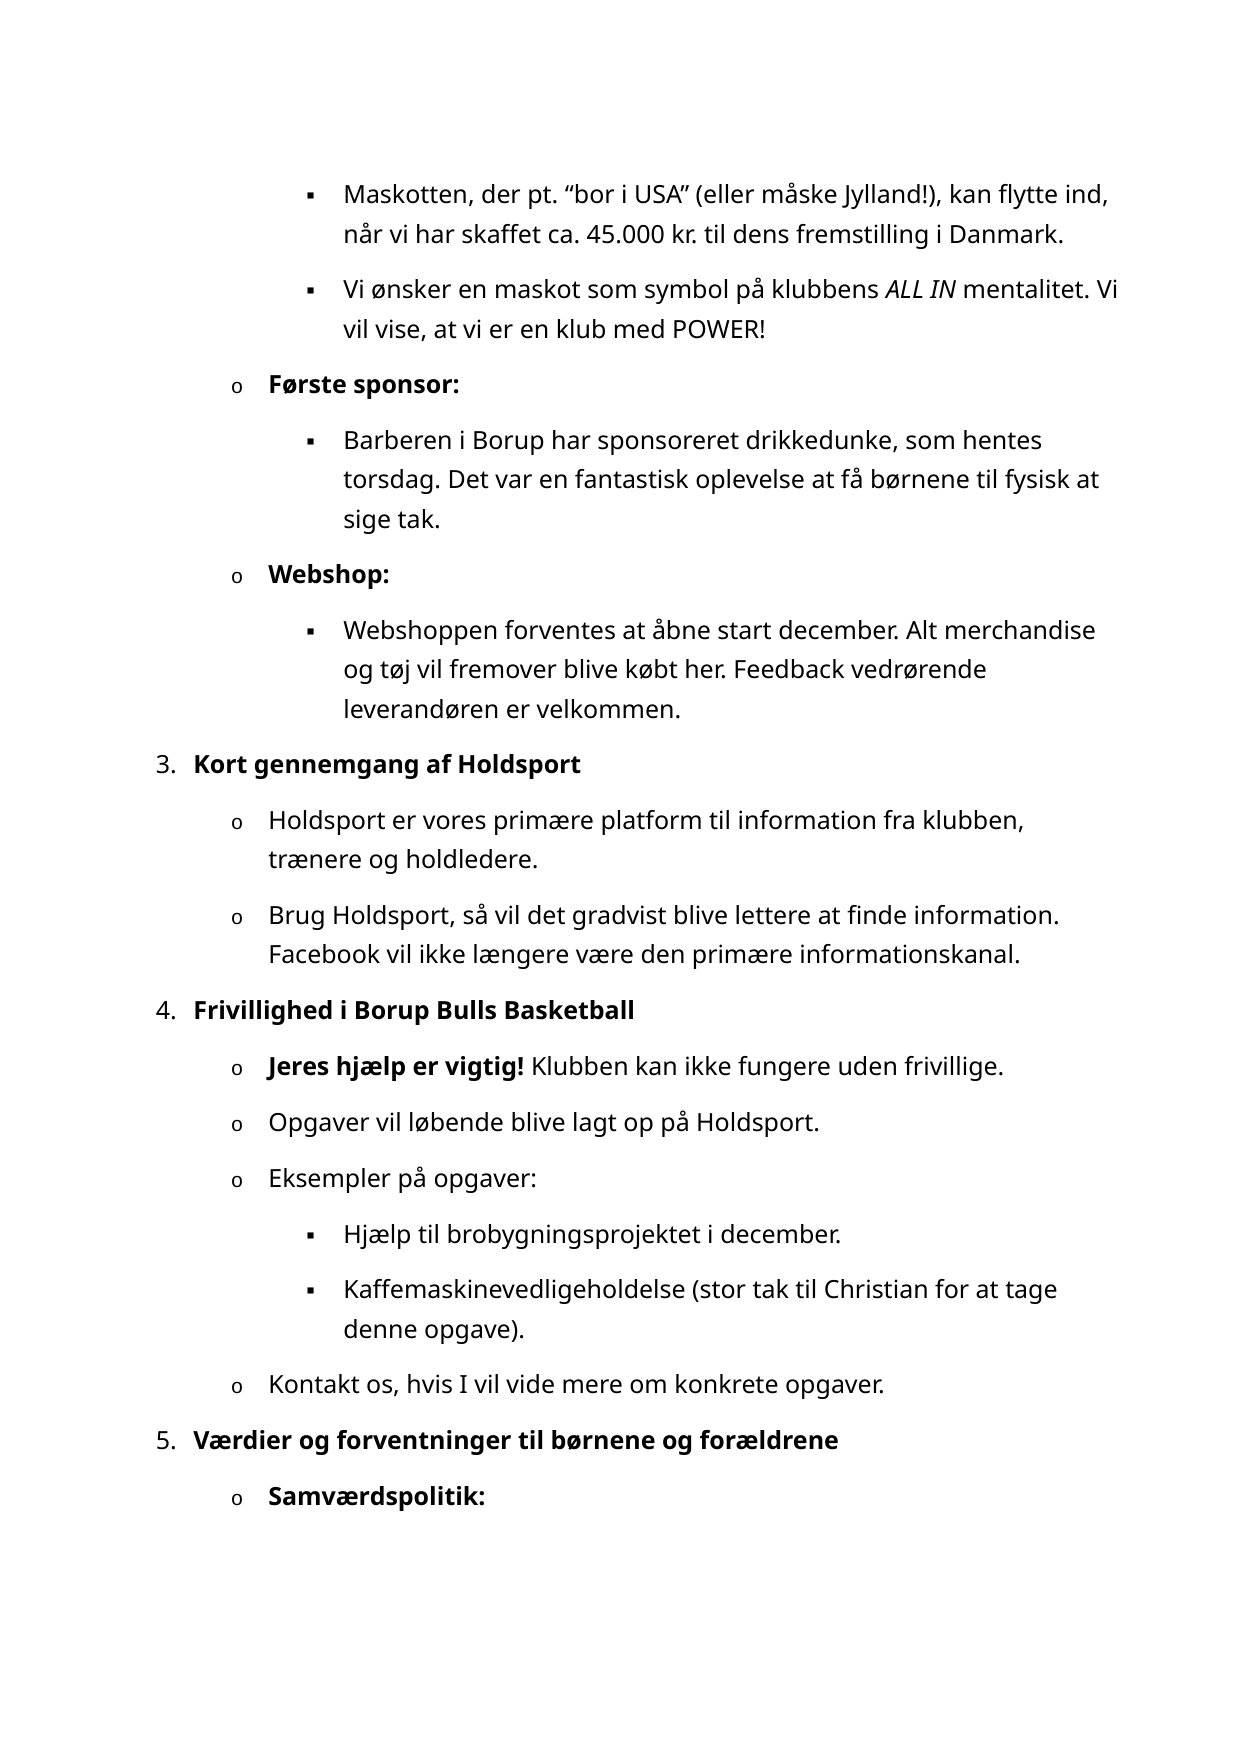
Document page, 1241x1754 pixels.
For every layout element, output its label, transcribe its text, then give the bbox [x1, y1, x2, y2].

list Holdsport er vores primære platform til information fra klubben, trænere og holdledere. [231, 803, 1122, 876]
list Jeres hjælp er vigtig! Klubben kan ikke fungere uden frivillige. [231, 1049, 1122, 1083]
list Vi ønsker en maskot som symbol på klubbens ALL IN mentalitet. Vi vil vise, at vi er en klub med POWER! [306, 272, 1122, 345]
list Webshop: [231, 557, 1122, 591]
list Barberen i Borup har sponsoreret drikkedunke, som hentes torsdag. Det var en fantastisk oplevelse at få børnene til fysisk at sige tak. [306, 423, 1122, 535]
list Værdier og forventninger til børnene og forældrene [156, 1423, 1122, 1457]
list Brug Holdsport, så vil det gradvist blive lettere at finde information. Facebook vil ikke længere være den primære informationskanal. [231, 898, 1122, 971]
list Opgaver vil løbende blive lagt op på Holdsport. [231, 1105, 1122, 1139]
list Webshoppen forventes at åbne start december. Alt merchandise og tøj vil fremover blive købt her. Feedback vedrørende leverandøren er velkommen. [306, 613, 1122, 725]
list Eksempler på opgaver: [231, 1161, 1122, 1194]
list Frivillighed i Borup Bulls Basketball [156, 993, 1122, 1027]
list Hjælp til brobygningsprojektet i december. [306, 1216, 1122, 1250]
list Maskotten, der pt. “bor i USA” (eller måske Jylland!), kan flytte ind, når vi har skaffet ca. 45.000 kr. til dens fremstilling i Danmark. [306, 177, 1122, 250]
list Samværdspolitik: [231, 1479, 1122, 1513]
list Kaffemaskinevedligeholdelse (stor tak til Christian for at tage denne opgave). [306, 1272, 1122, 1345]
list Kontakt os, hvis I vil vide mere om konkrete opgaver. [231, 1367, 1122, 1401]
list Kort gennemgang af Holdsport [156, 747, 1122, 781]
list Første sponsor: [231, 367, 1122, 401]
